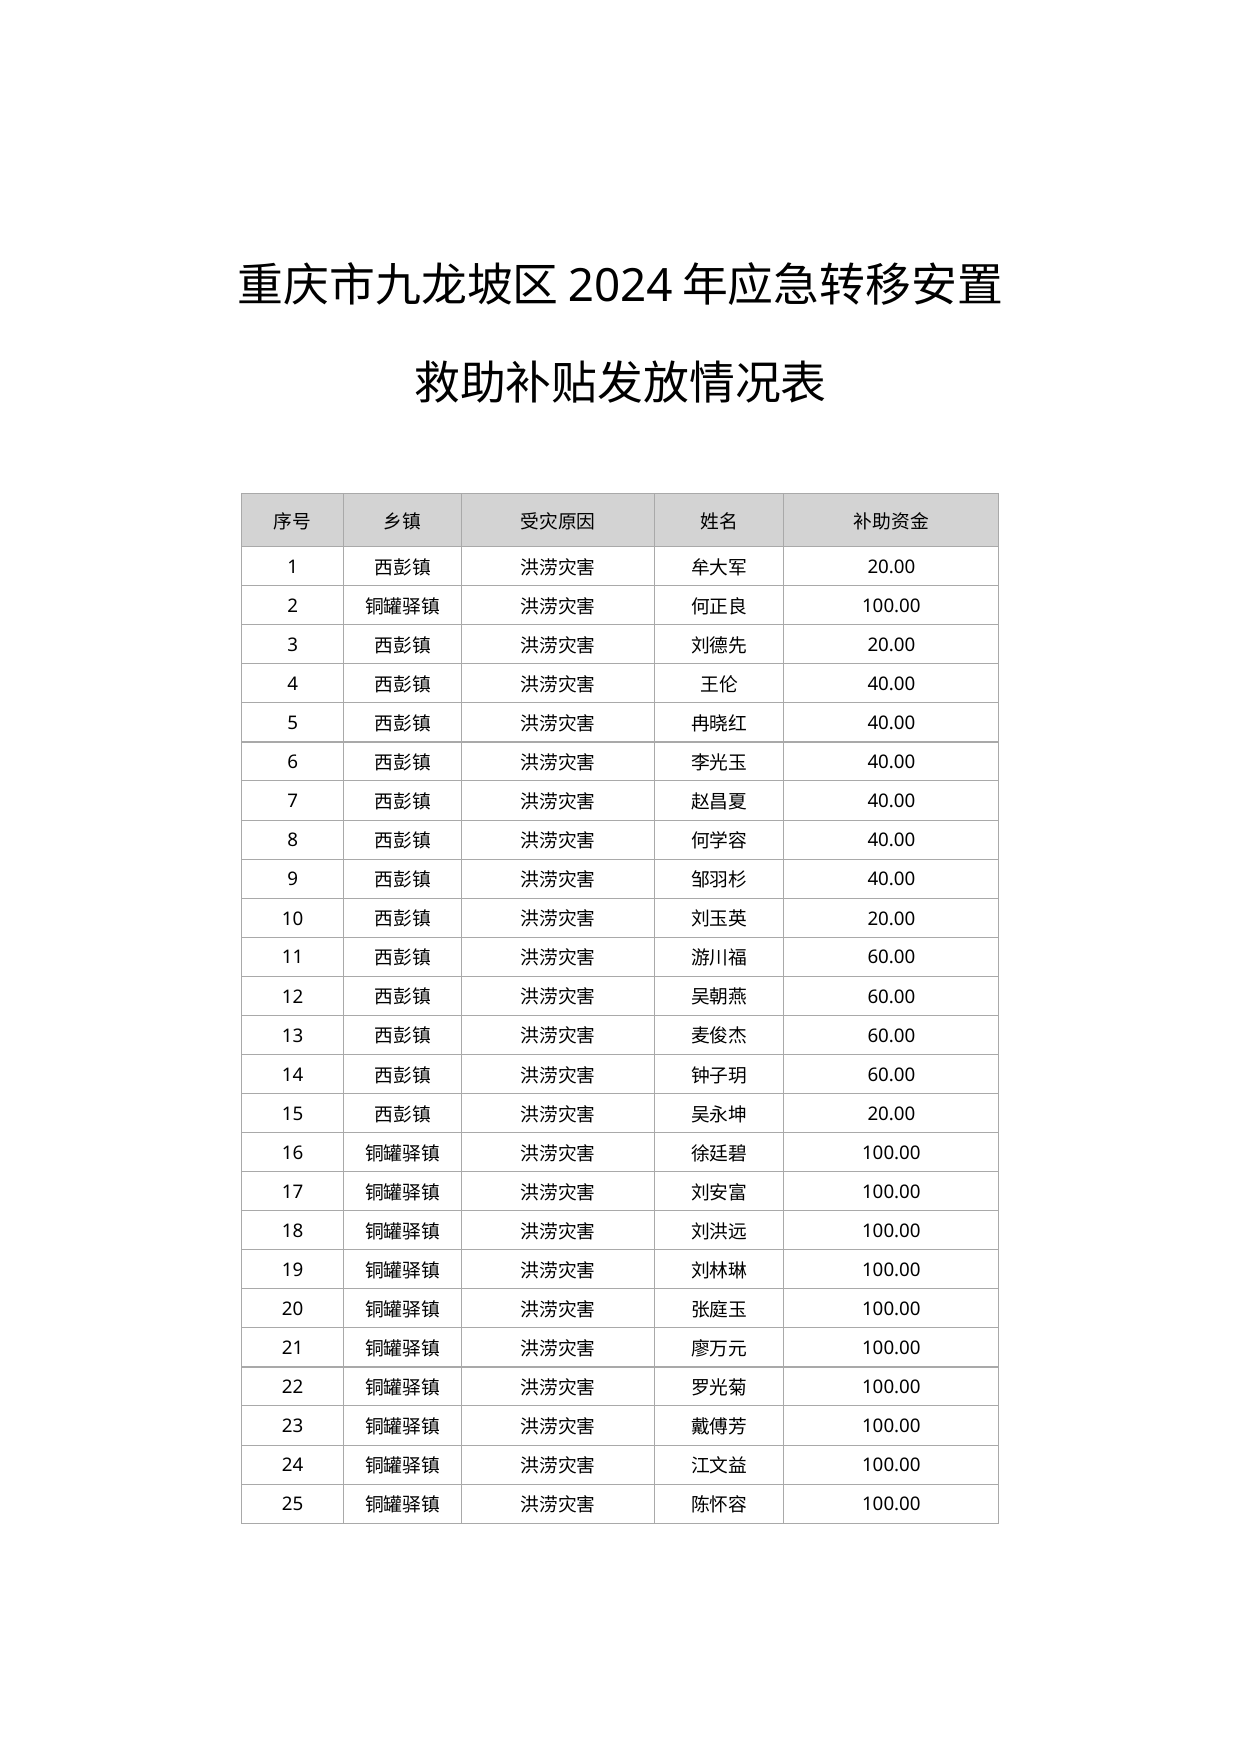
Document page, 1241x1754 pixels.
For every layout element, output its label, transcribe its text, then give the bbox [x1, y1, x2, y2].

table_cell 23 [242, 1406, 343, 1444]
table_cell 洪涝灾害 [462, 743, 654, 780]
table_cell 西彭镇 [344, 743, 461, 780]
table_cell 100.00 [784, 1446, 998, 1483]
table_cell 11 [242, 938, 343, 976]
table_cell 洪涝灾害 [462, 1133, 654, 1171]
table_cell 100.00 [784, 1328, 998, 1366]
table_cell 西彭镇 [344, 860, 461, 898]
table_cell 西彭镇 [344, 899, 461, 937]
table_cell 25 [242, 1485, 343, 1523]
table_cell 西彭镇 [344, 1094, 461, 1132]
table_cell 铜罐驿镇 [344, 1328, 461, 1366]
table_cell 洪涝灾害 [462, 938, 654, 976]
table_cell 洪涝灾害 [462, 781, 654, 819]
table_cell 13 [242, 1016, 343, 1054]
table_cell 40.00 [784, 703, 998, 741]
table_cell 18 [242, 1211, 343, 1249]
table_cell 40.00 [784, 860, 998, 898]
table_cell 洪涝灾害 [462, 1172, 654, 1210]
table_cell 西彭镇 [344, 625, 461, 663]
table_cell 洪涝灾害 [462, 1289, 654, 1327]
table_cell 4 [242, 664, 343, 702]
table_cell 洪涝灾害 [462, 664, 654, 702]
table_cell 何正良 [655, 586, 783, 624]
table_cell 冉晓红 [655, 703, 783, 741]
table_cell 西彭镇 [344, 1016, 461, 1054]
table_cell 洪涝灾害 [462, 1368, 654, 1405]
table_cell 100.00 [784, 1211, 998, 1249]
table_cell 洪涝灾害 [462, 1016, 654, 1054]
table_cell 铜罐驿镇 [344, 1485, 461, 1523]
table_cell 10 [242, 899, 343, 937]
table_cell 西彭镇 [344, 821, 461, 858]
table_cell 王伦 [655, 664, 783, 702]
table_cell 洪涝灾害 [462, 1446, 654, 1483]
table_cell 西彭镇 [344, 977, 461, 1015]
table_cell 洪涝灾害 [462, 547, 654, 585]
table_cell 刘洪远 [655, 1211, 783, 1249]
table_cell 铜罐驿镇 [344, 1368, 461, 1405]
table_cell 西彭镇 [344, 938, 461, 976]
table_cell 刘德先 [655, 625, 783, 663]
table_cell 洪涝灾害 [462, 1094, 654, 1132]
table_cell 洪涝灾害 [462, 977, 654, 1015]
table_cell 15 [242, 1094, 343, 1132]
table_cell 江文益 [655, 1446, 783, 1483]
table_cell 3 [242, 625, 343, 663]
table_cell 西彭镇 [344, 703, 461, 741]
table_cell 刘玉英 [655, 899, 783, 937]
table_cell 100.00 [784, 1250, 998, 1288]
table_cell 铜罐驿镇 [344, 1406, 461, 1444]
table_cell 100.00 [784, 1406, 998, 1444]
table_header 补助资金 [784, 494, 998, 546]
table_cell 邹羽杉 [655, 860, 783, 898]
table_cell 40.00 [784, 743, 998, 780]
table_cell 24 [242, 1446, 343, 1483]
table_cell 铜罐驿镇 [344, 1250, 461, 1288]
table_cell 16 [242, 1133, 343, 1171]
table_cell 20.00 [784, 547, 998, 585]
table_cell 廖万元 [655, 1328, 783, 1366]
table_cell 19 [242, 1250, 343, 1288]
table_cell 20 [242, 1289, 343, 1327]
table_cell 吴永坤 [655, 1094, 783, 1132]
table_cell 100.00 [784, 1289, 998, 1327]
table_cell 洪涝灾害 [462, 1406, 654, 1444]
table_cell 40.00 [784, 664, 998, 702]
table_cell 60.00 [784, 938, 998, 976]
table_cell 李光玉 [655, 743, 783, 780]
table_cell 西彭镇 [344, 547, 461, 585]
table_cell 17 [242, 1172, 343, 1210]
table_cell 60.00 [784, 977, 998, 1015]
table_cell 洪涝灾害 [462, 1485, 654, 1523]
table_cell 100.00 [784, 586, 998, 624]
table_cell 12 [242, 977, 343, 1015]
table_cell 张庭玉 [655, 1289, 783, 1327]
table_cell 铜罐驿镇 [344, 1446, 461, 1483]
text 救助补贴发放情况表 [159, 330, 1081, 428]
table_cell 5 [242, 703, 343, 741]
table_cell 6 [242, 743, 343, 780]
table_cell 洪涝灾害 [462, 1211, 654, 1249]
table_cell 7 [242, 781, 343, 819]
table_cell 洪涝灾害 [462, 860, 654, 898]
table_cell 1 [242, 547, 343, 585]
table_cell 8 [242, 821, 343, 858]
table_cell 洪涝灾害 [462, 586, 654, 624]
table_cell 铜罐驿镇 [344, 1172, 461, 1210]
table_cell 100.00 [784, 1133, 998, 1171]
table_cell 牟大军 [655, 547, 783, 585]
table_cell 洪涝灾害 [462, 1328, 654, 1366]
table_cell 刘林琳 [655, 1250, 783, 1288]
table_header 姓名 [655, 494, 783, 546]
table_cell 2 [242, 586, 343, 624]
table_cell 洪涝灾害 [462, 821, 654, 858]
table_cell 100.00 [784, 1485, 998, 1523]
table_cell 20.00 [784, 899, 998, 937]
table_cell 洪涝灾害 [462, 899, 654, 937]
table_cell 洪涝灾害 [462, 1250, 654, 1288]
table_cell 100.00 [784, 1368, 998, 1405]
table_cell 西彭镇 [344, 781, 461, 819]
table_cell 钟子玥 [655, 1055, 783, 1093]
table_cell 21 [242, 1328, 343, 1366]
table_cell 40.00 [784, 781, 998, 819]
table_cell 100.00 [784, 1172, 998, 1210]
table_cell 徐廷碧 [655, 1133, 783, 1171]
table_cell 40.00 [784, 821, 998, 858]
table_cell 吴朝燕 [655, 977, 783, 1015]
table_cell 60.00 [784, 1016, 998, 1054]
table_cell 麦俊杰 [655, 1016, 783, 1054]
table_cell 洪涝灾害 [462, 703, 654, 741]
table_cell 戴傅芳 [655, 1406, 783, 1444]
table_cell 铜罐驿镇 [344, 1133, 461, 1171]
table_header 序号 [242, 494, 343, 546]
table_cell 洪涝灾害 [462, 1055, 654, 1093]
table_cell 西彭镇 [344, 1055, 461, 1093]
table_cell 西彭镇 [344, 664, 461, 702]
table_cell 9 [242, 860, 343, 898]
table_cell 游川福 [655, 938, 783, 976]
table_cell 铜罐驿镇 [344, 1289, 461, 1327]
table_cell 20.00 [784, 625, 998, 663]
table_cell 60.00 [784, 1055, 998, 1093]
table_cell 洪涝灾害 [462, 625, 654, 663]
table_cell 铜罐驿镇 [344, 586, 461, 624]
table_cell 赵昌夏 [655, 781, 783, 819]
table_cell 刘安富 [655, 1172, 783, 1210]
table_cell 20.00 [784, 1094, 998, 1132]
table_header 乡镇 [344, 494, 461, 546]
table_header 受灾原因 [462, 494, 654, 546]
table_cell 陈怀容 [655, 1485, 783, 1523]
text 重庆市九龙坡区2024年应急转移安置 [159, 233, 1081, 330]
table_cell 14 [242, 1055, 343, 1093]
table_cell 22 [242, 1368, 343, 1405]
table_cell 罗光菊 [655, 1368, 783, 1405]
table_cell 何学容 [655, 821, 783, 858]
table_cell 铜罐驿镇 [344, 1211, 461, 1249]
